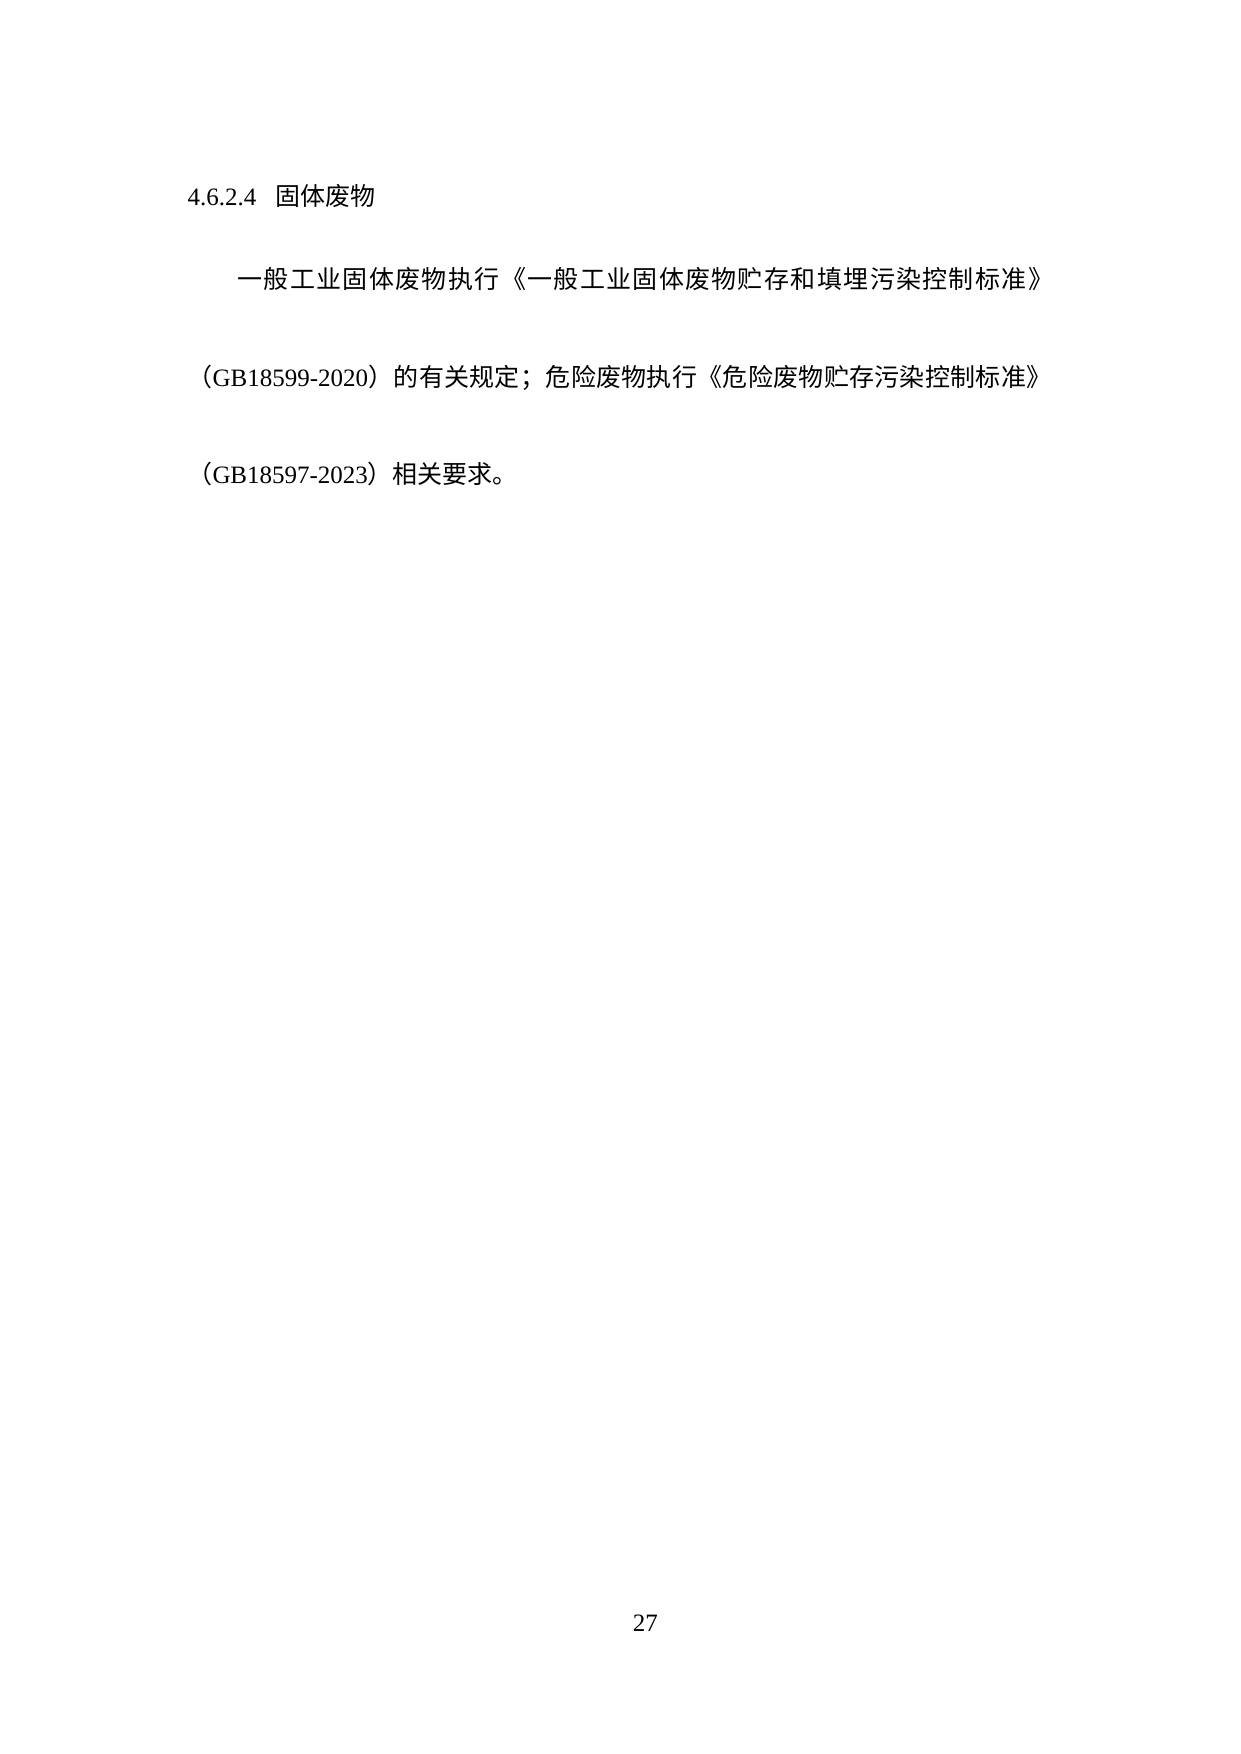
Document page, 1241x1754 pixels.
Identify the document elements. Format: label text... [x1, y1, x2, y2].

subtitle 固体废物 [187, 162, 1053, 227]
text 一般工业固体废物执行《一般工业固体废物贮存和填埋污染控制标准》（GB18599-2020）的有关规定；危险废物执行《危险废物贮存污染控制标准》（GB18597-2023）相关要求。 [187, 245, 1053, 505]
